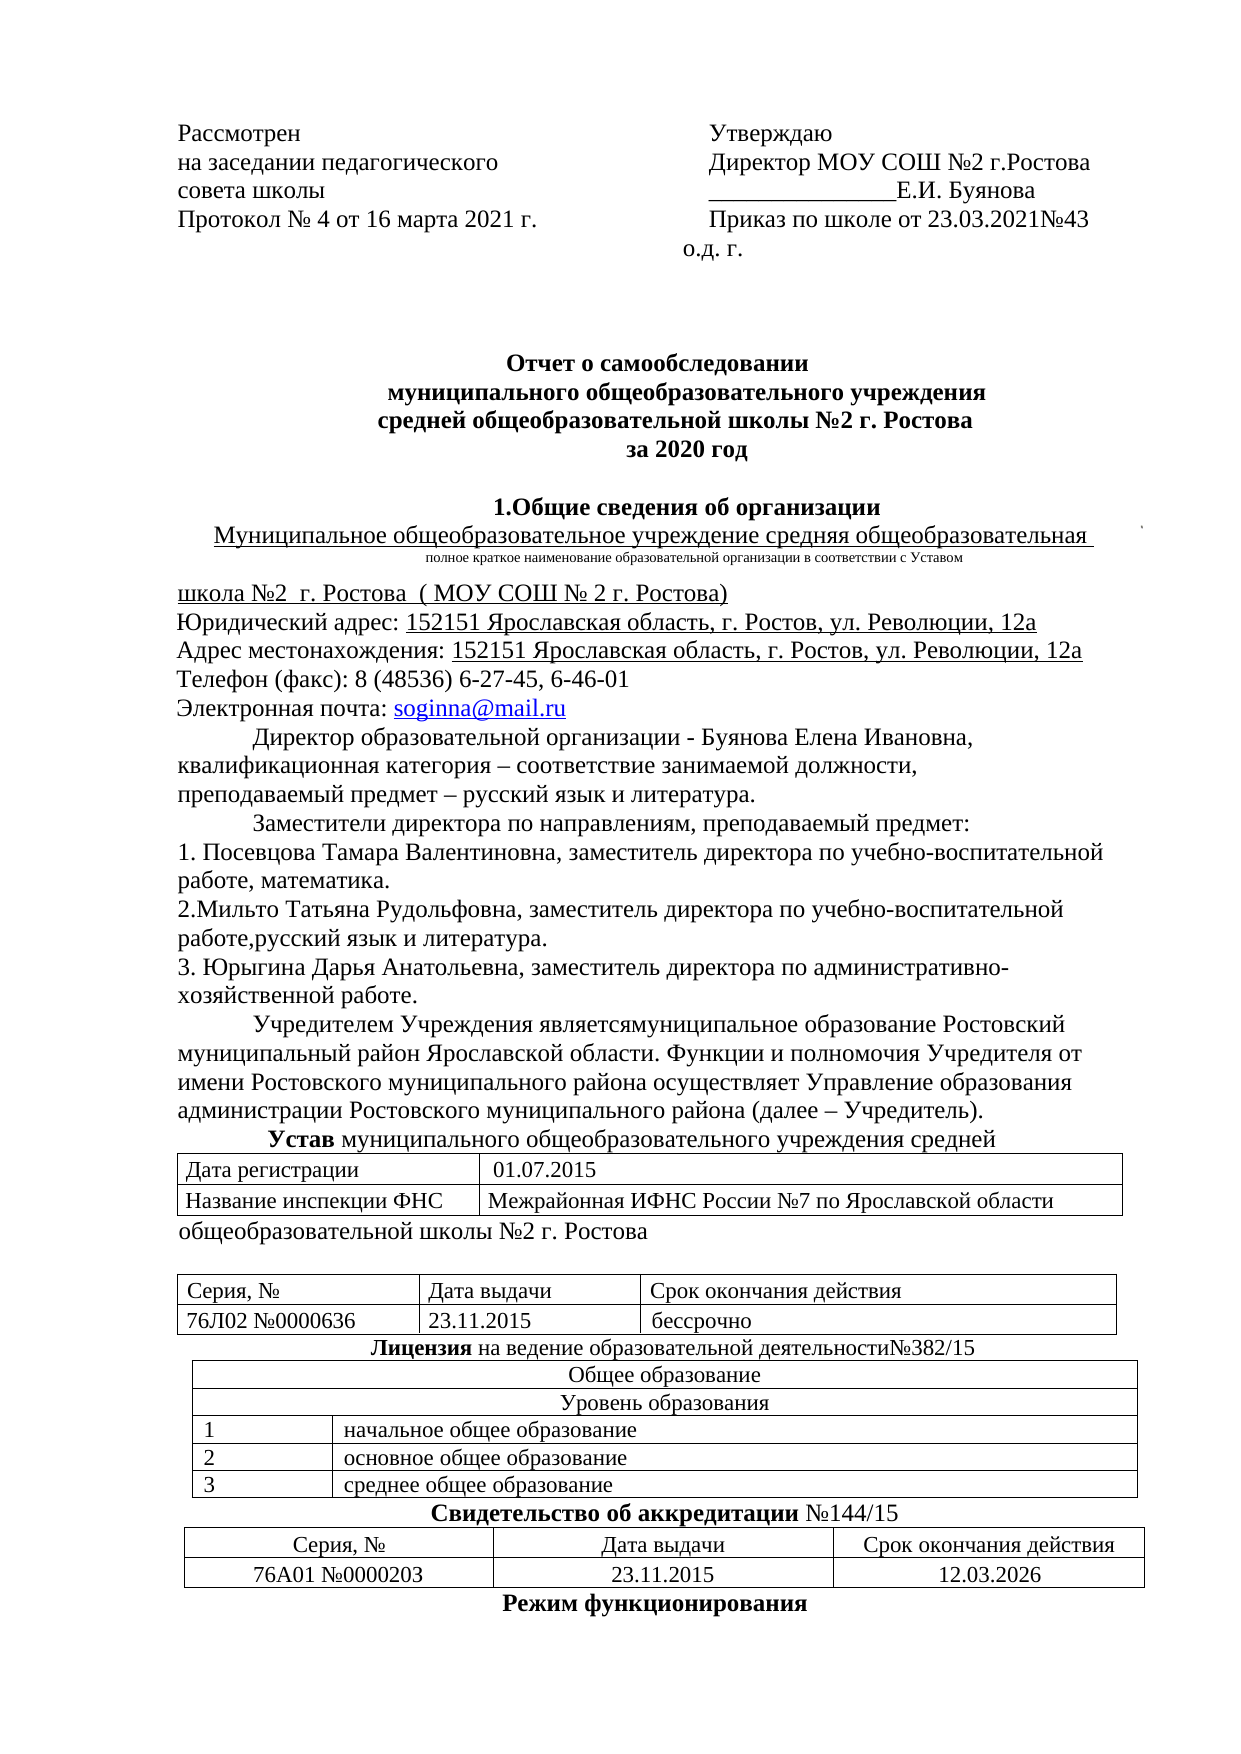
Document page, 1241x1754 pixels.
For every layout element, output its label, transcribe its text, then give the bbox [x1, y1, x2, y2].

text Заместители директора по направлениям, преподаваемый предмет: [177, 808, 1152, 837]
text Адрес местонахождения: 152151 Ярославская область, г. Ростов, ул. Революции, 12а [176, 636, 1152, 664]
text Лицензия на ведение образовательной деятельности№382/15 [194, 1334, 1152, 1360]
text Свидетельство об аккредитации №144/15 [177, 1498, 1152, 1527]
text Юридический адрес: 152151 Ярославская область, г. Ростов, ул. Революции, 12а [176, 607, 1152, 636]
table_header Срок окончания действия [641, 1275, 1116, 1303]
table_header Дата выдачи [420, 1275, 640, 1303]
table_cell Название инспекции ФНС [178, 1185, 479, 1215]
text Электронная почта: soginna@mail.ru [176, 693, 1152, 722]
table_cell 3 [193, 1471, 332, 1497]
text 1.Общие сведения об организации [213, 492, 1137, 521]
text Учредителем Учреждения являетсямуниципальное образование Ростовский муниципальный район Ярославской области. Функции и полномочия Учредителя от имени Ростовского муниципального района осуществляет Управление образования администрации Ростовского муниципального района (далее – Учредитель). [177, 1009, 1152, 1124]
table_cell 12.03.2026 [834, 1558, 1144, 1587]
table_header 01.07.2015 [480, 1154, 1122, 1184]
table_cell 1 [193, 1416, 332, 1442]
table_cell бессрочно [641, 1305, 1116, 1333]
table_cell основное общее образование [333, 1444, 1137, 1470]
table_cell Межрайонная ИФНС России №7 по Ярославской области [480, 1185, 1122, 1215]
table_cell Уровень образования [193, 1389, 1137, 1415]
text полное краткое наименование образовательной организации в соответствии с Уставом [178, 549, 1152, 578]
table_cell 2 [193, 1444, 332, 1470]
text школа №2 г. Ростова ( МОУ СОШ № 2 г. Ростова) [177, 578, 1152, 607]
table_header Общее образование [193, 1361, 1137, 1388]
text преподаваемый предмет – русский язык и литература. [177, 779, 1152, 808]
text Отчет о самообследовании [177, 348, 1137, 377]
text 2.Мильто Татьяна Рудольфовна, заместитель директора по учебно-воспитательной работе,русский язык и литература. [177, 894, 1152, 952]
text Режим функционирования [177, 1588, 1133, 1616]
text за 2020 год [213, 434, 1137, 463]
table_header Серия, № [178, 1275, 419, 1303]
text общеобразовательной школы №2 г. Ростова [178, 1216, 1027, 1245]
table_cell 76А01 №000020З [185, 1558, 493, 1587]
text 1. Посевцова Тамара Валентиновна, заместитель директора по учебно-воспитательной работе, математика. [177, 837, 1152, 894]
table_header Дата регистрации [178, 1154, 479, 1184]
text 3. Юрыгина Дарья Анатольевна, заместитель директора по административно-хозяйственной работе. [177, 952, 1152, 1009]
table_cell среднее общее образование [333, 1471, 1137, 1497]
table_cell 23.11.2015 [494, 1558, 833, 1587]
table_header Утверждаю Директор МОУ СОШ №2 г.Ростова _______________Е.И. Буянова Приказ по школе от 23.03.2021№43 о.д. г. [698, 118, 1155, 348]
table_cell начальное общее образование [333, 1416, 1137, 1442]
text квалификационная категория – соответствие занимаемой должности, [177, 751, 1152, 779]
text Устав муниципального общеобразовательного учреждения средней [194, 1124, 1027, 1153]
table_cell 23.11.2015 [420, 1305, 640, 1333]
table_header Срок окончания действия [834, 1528, 1144, 1557]
table_cell 76Л02 №0000636 [178, 1305, 419, 1333]
text муниципального общеобразовательного учреждения средней общеобразовательной школы №2 г. Ростова [213, 377, 1137, 434]
table_header Серия, № [185, 1528, 493, 1557]
text Муниципальное общеобразовательное учреждение средняя общеобразовательная [178, 521, 1152, 549]
text Директор образовательной организации - Буянова Елена Ивановна, [177, 722, 1152, 751]
table_header Рассмотрен на заседании педагогического совета школы Протокол № 4 от 16 марта 2021 г. [166, 118, 697, 348]
table_header Дата выдачи [494, 1528, 833, 1557]
text Телефон (факс): 8 (48536) 6-27-45, 6-46-01 [176, 664, 1152, 693]
